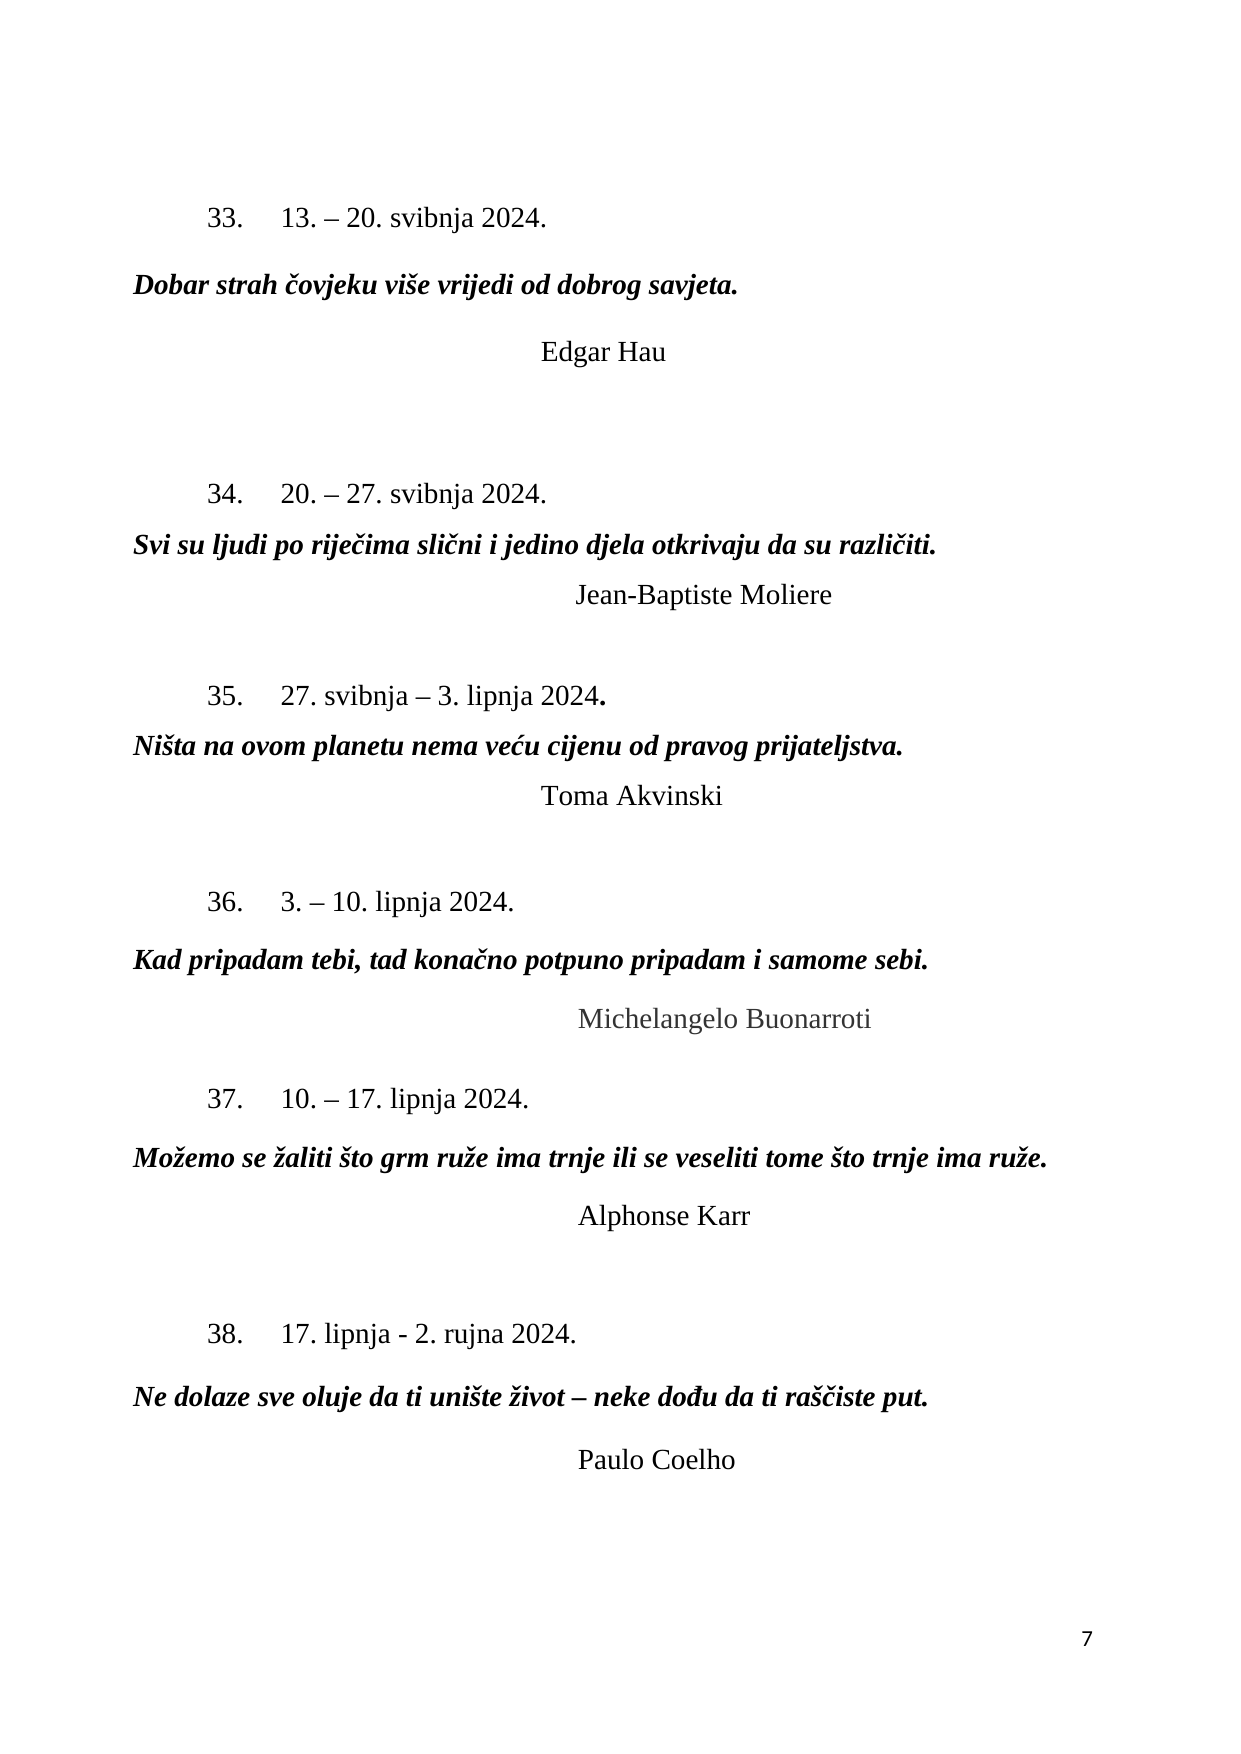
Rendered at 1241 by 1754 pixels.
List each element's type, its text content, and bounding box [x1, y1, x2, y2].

text 33. 13. – 20. svibnja 2024. [133, 200, 1093, 234]
subtitle Možemo se žaliti što grm ruže ima trnje ili se veseliti tome što trnje ima ruže. [133, 1140, 1093, 1173]
text 38. 17. lipnja - 2. rujna 2024. [133, 1316, 1093, 1350]
subtitle Alphonse Karr [133, 1198, 1093, 1232]
subtitle Paulo Coelho [133, 1442, 1093, 1475]
text 35. 27. svibnja – 3. lipnja 2024. [207, 678, 1093, 711]
subtitle Ne dolaze sve oluje da ti unište život – neke dođu da ti raščiste put. [133, 1379, 1093, 1413]
subtitle Dobar strah čovjeku više vrijedi od dobrog savjeta. [133, 267, 1093, 301]
text 36. 3. – 10. lipnja 2024. [207, 884, 1093, 917]
subtitle Toma Akvinski [133, 778, 1093, 812]
subtitle Ništa na ovom planetu nema veću cijenu od pravog prijateljstva. [133, 728, 1093, 762]
list Jean-Baptiste Moliere [133, 577, 1093, 611]
text 37. 10. – 17. lipnja 2024. [148, 1081, 1093, 1115]
subtitle Edgar Hau [133, 334, 1093, 368]
subtitle Michelangelo Buonarroti [133, 1001, 1093, 1034]
list 34. 20. – 27. svibnja 2024. [207, 477, 1093, 510]
subtitle Kad pripadam tebi, tad konačno potpuno pripadam i samome sebi. [133, 942, 1093, 976]
list Svi su ljudi po riječima slični i jedino djela otkrivaju da su različiti. [133, 527, 1093, 560]
